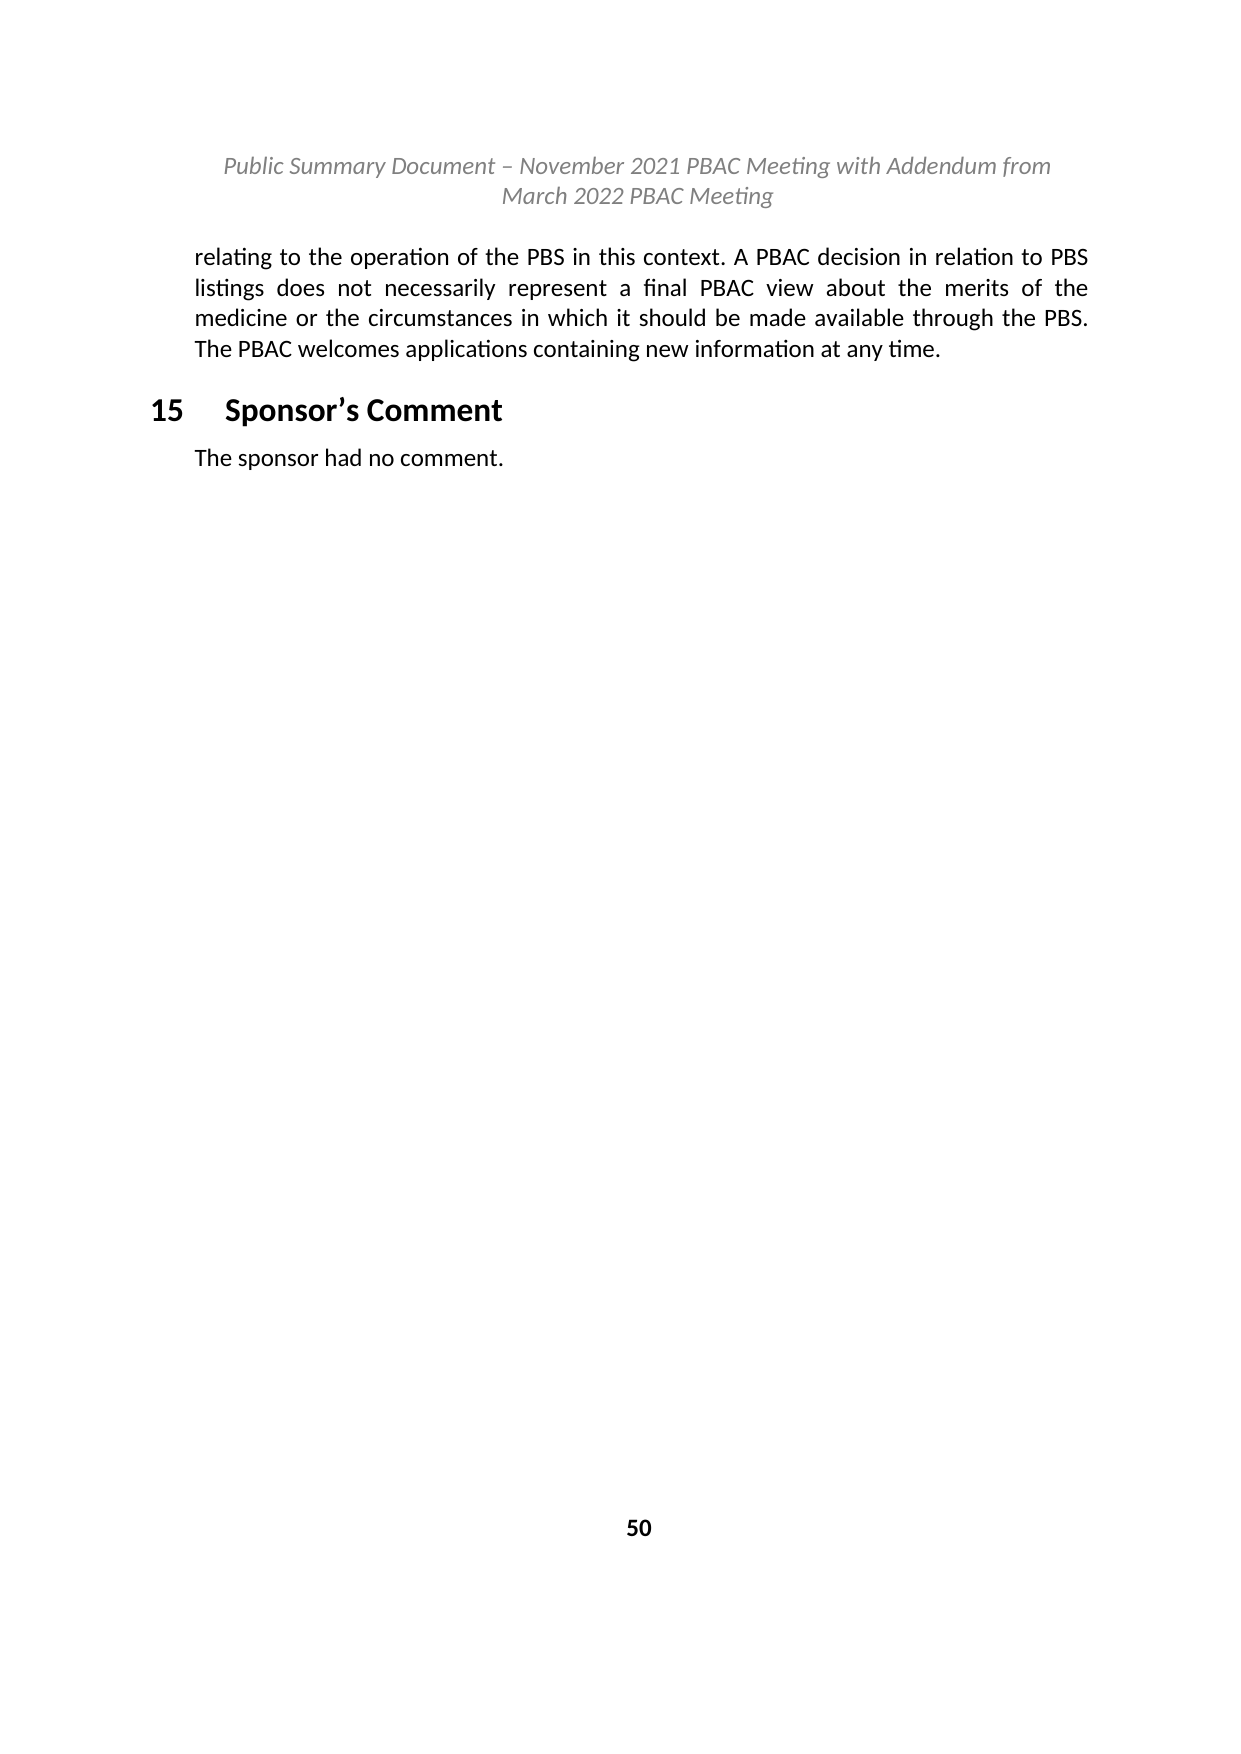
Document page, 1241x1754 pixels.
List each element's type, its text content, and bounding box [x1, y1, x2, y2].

subtitle Sponsor’s Comment [150, 389, 1090, 429]
text The sponsor had no comment. [194, 442, 1090, 472]
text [194, 242, 1090, 364]
